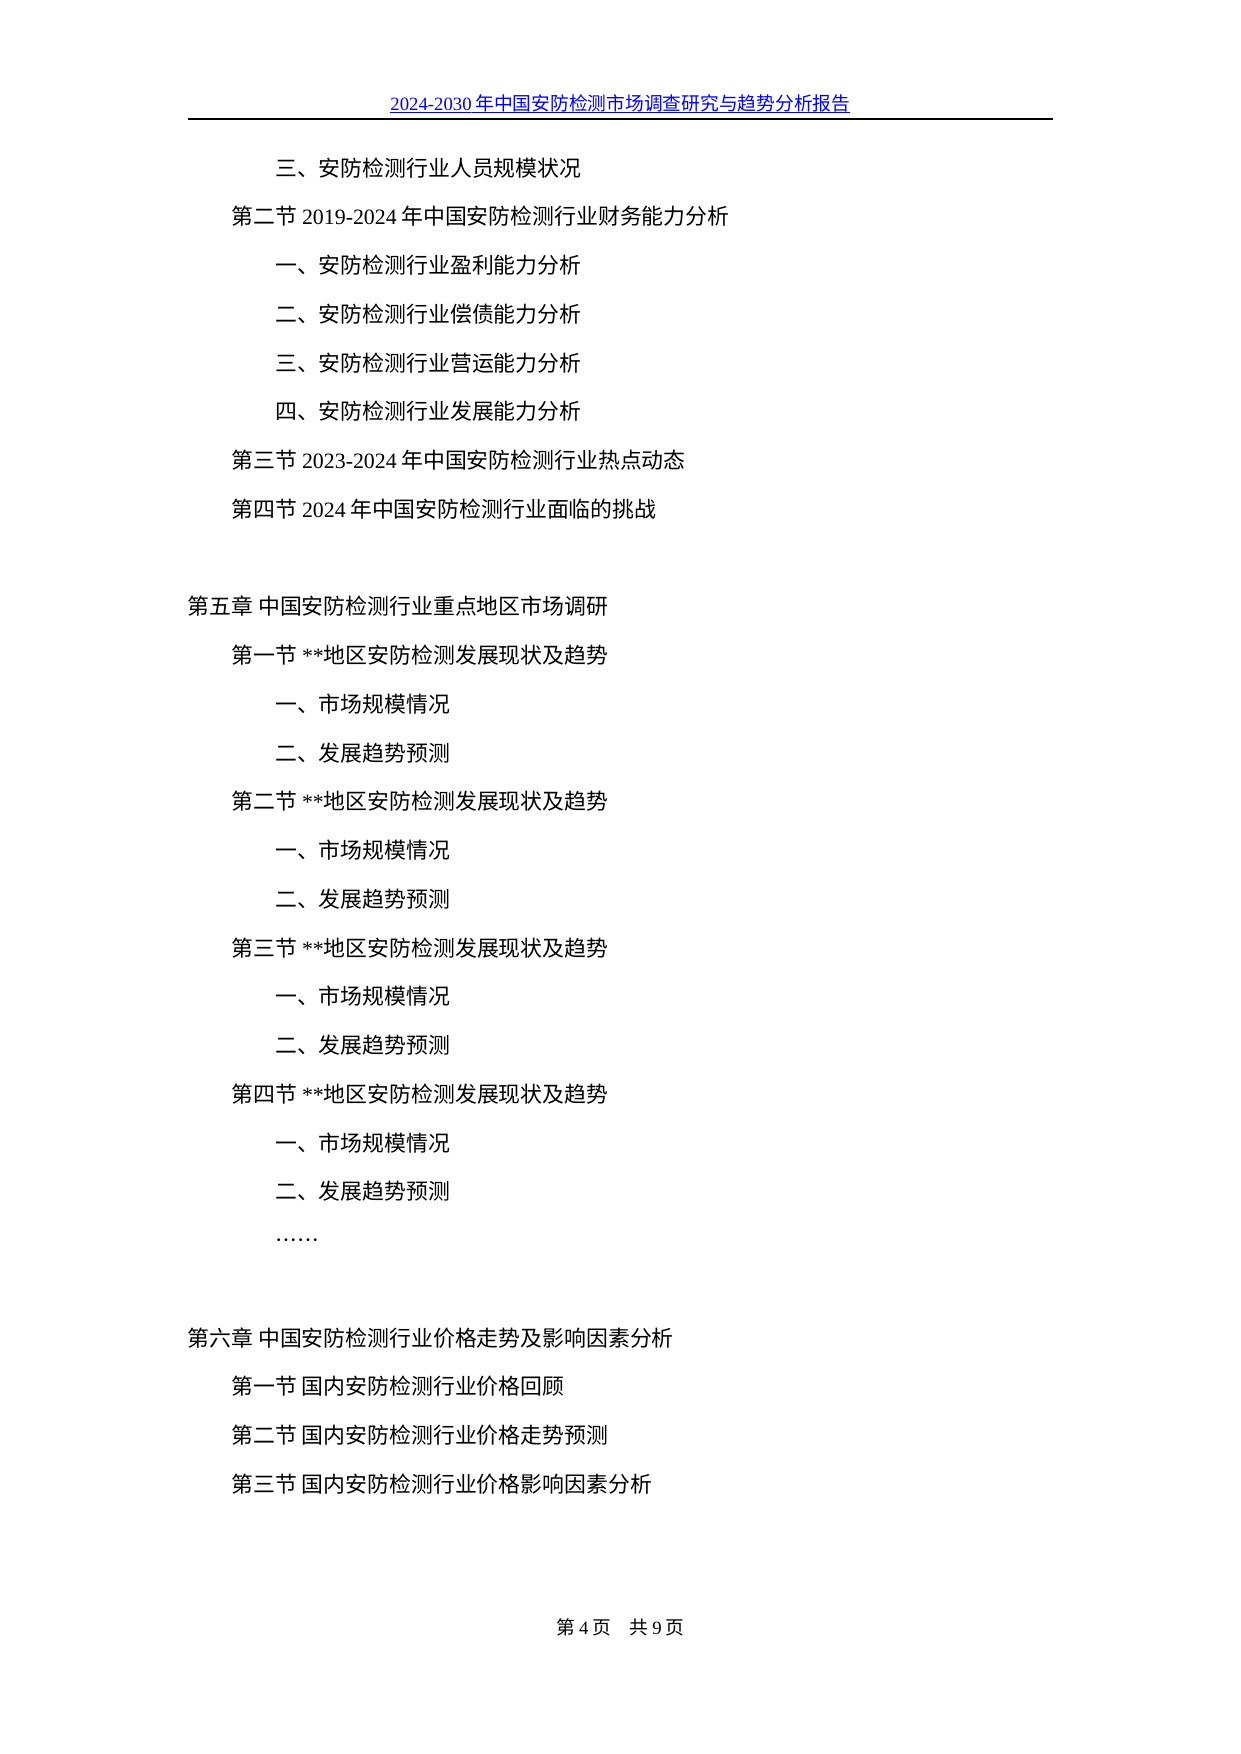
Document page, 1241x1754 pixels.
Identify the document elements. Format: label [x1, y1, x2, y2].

text [187, 150, 1053, 1499]
